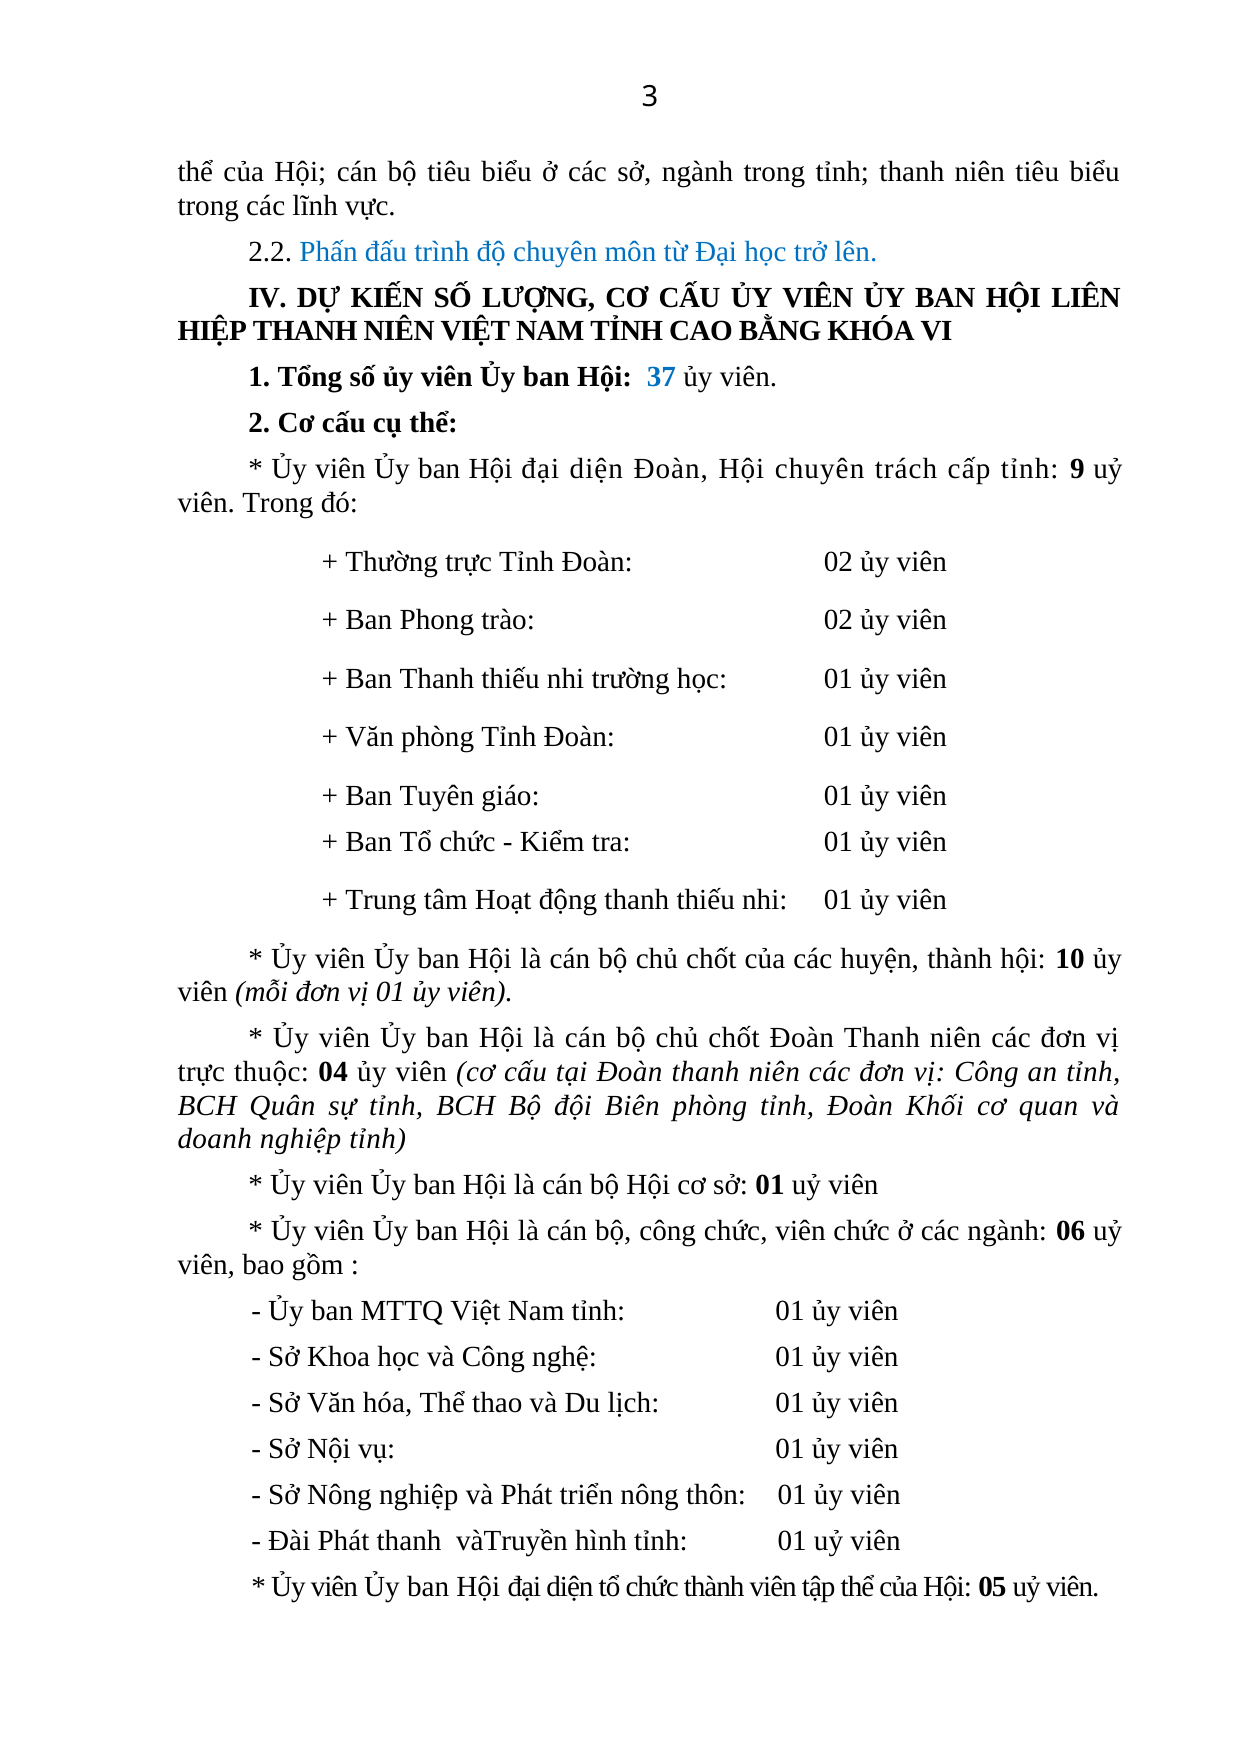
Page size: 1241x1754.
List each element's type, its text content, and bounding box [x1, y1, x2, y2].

table_header + Thường trực Tỉnh Đoàn: [310, 531, 812, 590]
text * Ủy viên Ủy ban Hội là cán bộ Hội cơ sở: 01 uỷ viên [177, 1167, 1122, 1201]
text 2.2. Phấn đấu trình độ chuyên môn từ Đại học trở lên. [177, 234, 1122, 267]
table_cell + Ban Tuyên giáo: + Ban Tổ chức - Kiểm tra: [310, 765, 812, 870]
text * Ủy viên Ủy ban Hội là cán bộ, công chức, viên chức ở các ngành: 06 uỷ viên, bao gồm : [177, 1213, 1122, 1280]
text - Sở Văn hóa, Thể thao và Du lịch: 01 ủy viên [238, 1385, 1122, 1418]
table_cell 02 ủy viên [812, 590, 1093, 648]
text - Sở Nông nghiệp và Phát triển nông thôn: 01 ủy viên [238, 1477, 1122, 1511]
table_cell + Ban Thanh thiếu nhi trường học: [310, 648, 812, 707]
text - Ủy ban MTTQ Việt Nam tỉnh: 01 ủy viên [238, 1293, 1122, 1326]
text IV. DỰ KIẾN SỐ LƯỢNG, CƠ CẤU ỦY VIÊN ỦY BAN HỘI LIÊN HIỆP THANH NIÊN VIỆT NAM TỈNH CAO BẰNG KHÓA VI [177, 280, 1122, 347]
text 1. Tổng số ủy viên Ủy ban Hội: 37 ủy viên. [177, 359, 1122, 393]
table_cell + Ban Phong trào: [310, 590, 812, 648]
table_header 02 ủy viên [812, 531, 1093, 590]
table_cell + Trung tâm Hoạt động thanh thiếu nhi: [310, 870, 812, 928]
text * Ủy viên Ủy ban Hội là cán bộ chủ chốt của các huyện, thành hội: 10 ủy viên (mỗi đơn vị 01 ủy viên). [177, 941, 1122, 1008]
table_cell 01 ủy viên [812, 648, 1093, 707]
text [177, 154, 1122, 221]
table_cell + Văn phòng Tỉnh Đoàn: [310, 707, 812, 765]
text - Sở Khoa học và Công nghệ: 01 ủy viên [238, 1339, 1122, 1372]
text * Ủy viên Ủy ban Hội đại diện Đoàn, Hội chuyên trách cấp tỉnh: 9 uỷ viên. Trong đó: [177, 452, 1122, 519]
table_cell 01 ủy viên 01 ủy viên [812, 765, 1093, 870]
text - Đài Phát thanh vàTruyền hình tỉnh: 01 uỷ viên [238, 1523, 1122, 1557]
text - Sở Nội vụ: 01 ủy viên [238, 1431, 1122, 1464]
table_cell 01 ủy viên [812, 707, 1093, 765]
text 2. Cơ cấu cụ thể: [177, 406, 1122, 439]
text * Ủy viên Ủy ban Hội đại diện tổ chức thành viên tập thể của Hội: 05 uỷ viên. [177, 1569, 1122, 1603]
table_cell 01 ủy viên [812, 870, 1093, 928]
text * Ủy viên Ủy ban Hội là cán bộ chủ chốt Đoàn Thanh niên các đơn vị trực thuộc: 04 ủy viên (cơ cấu tại Đoàn thanh niên các đơn vị: Công an tỉnh, BCH Quân sự tỉnh, BCH Bộ đội Biên phòng tỉnh, Đoàn Khối cơ quan và doanh nghiệp tỉnh) [177, 1021, 1122, 1155]
